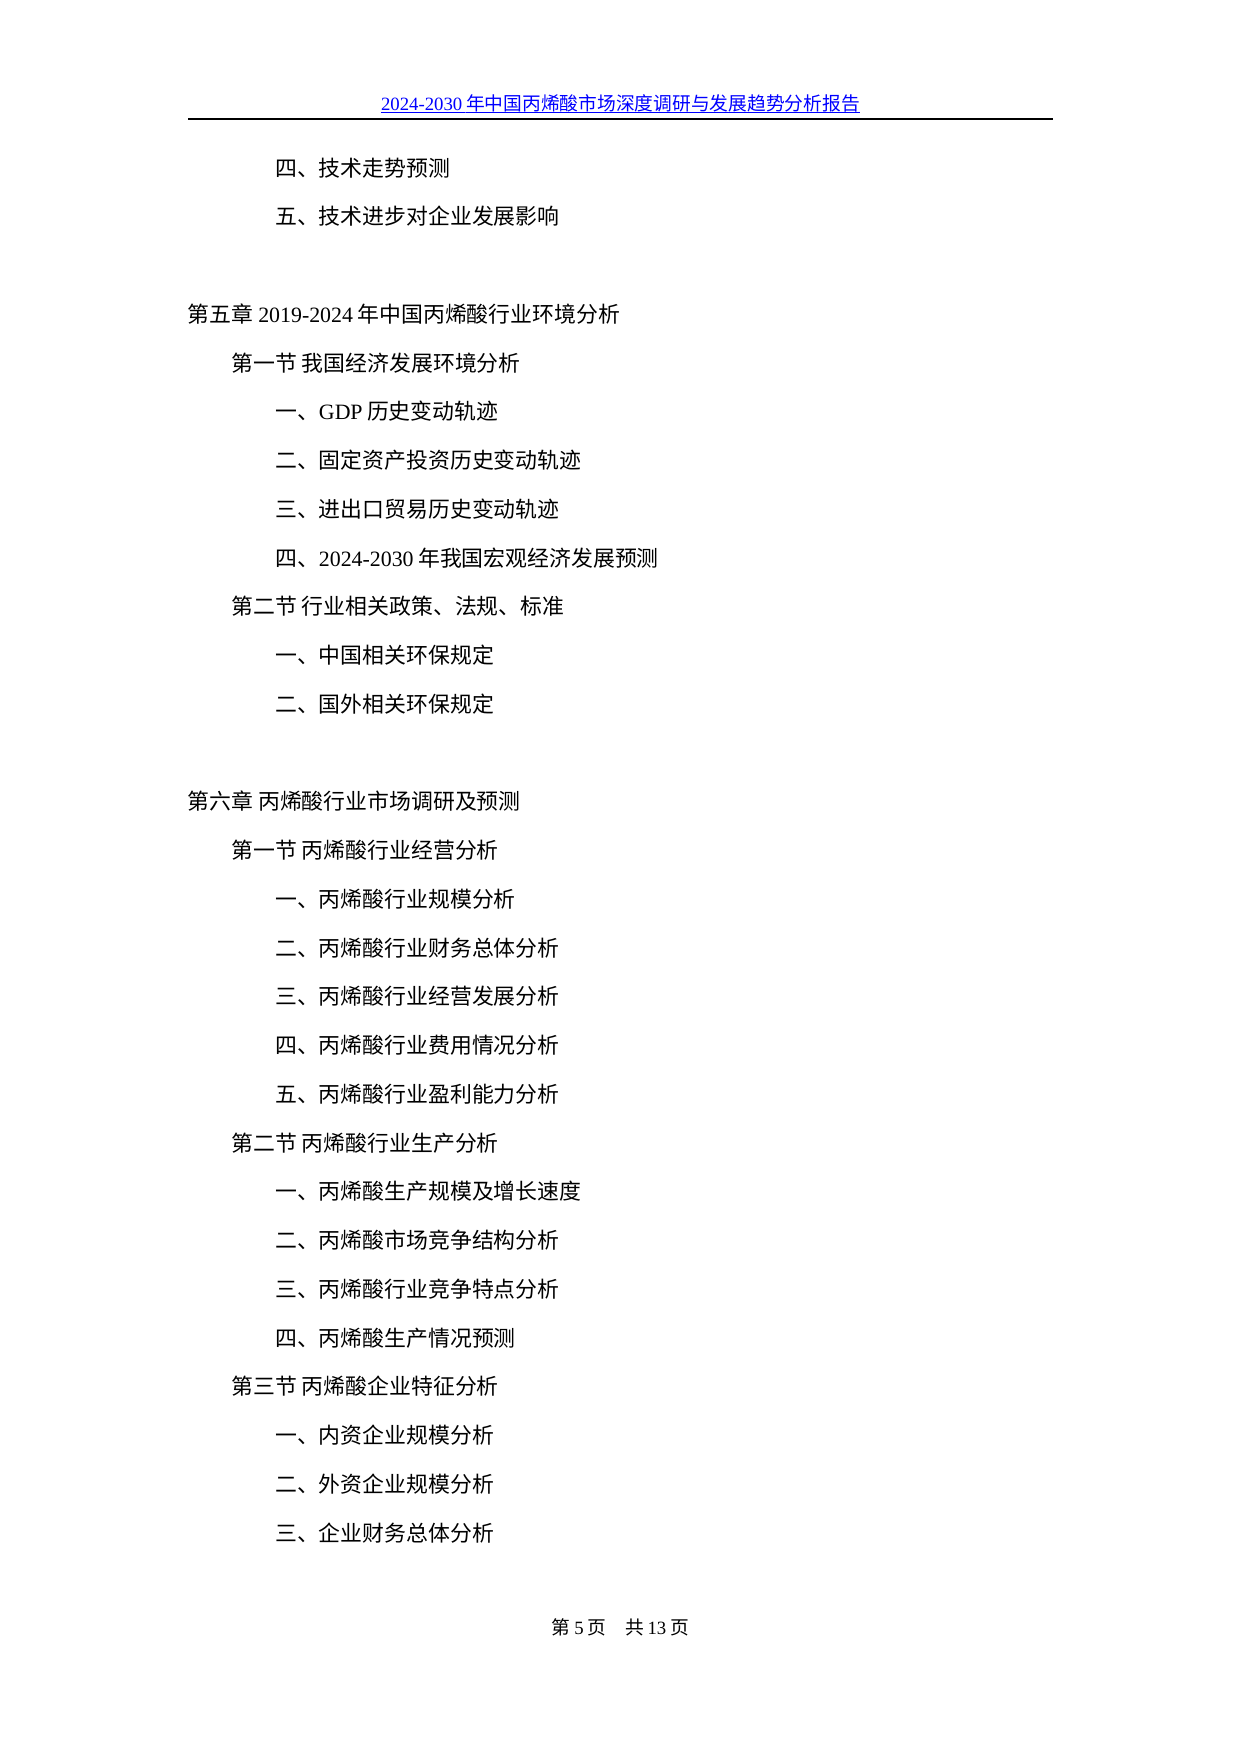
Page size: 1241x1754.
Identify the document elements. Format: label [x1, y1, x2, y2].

text [187, 150, 1053, 1548]
